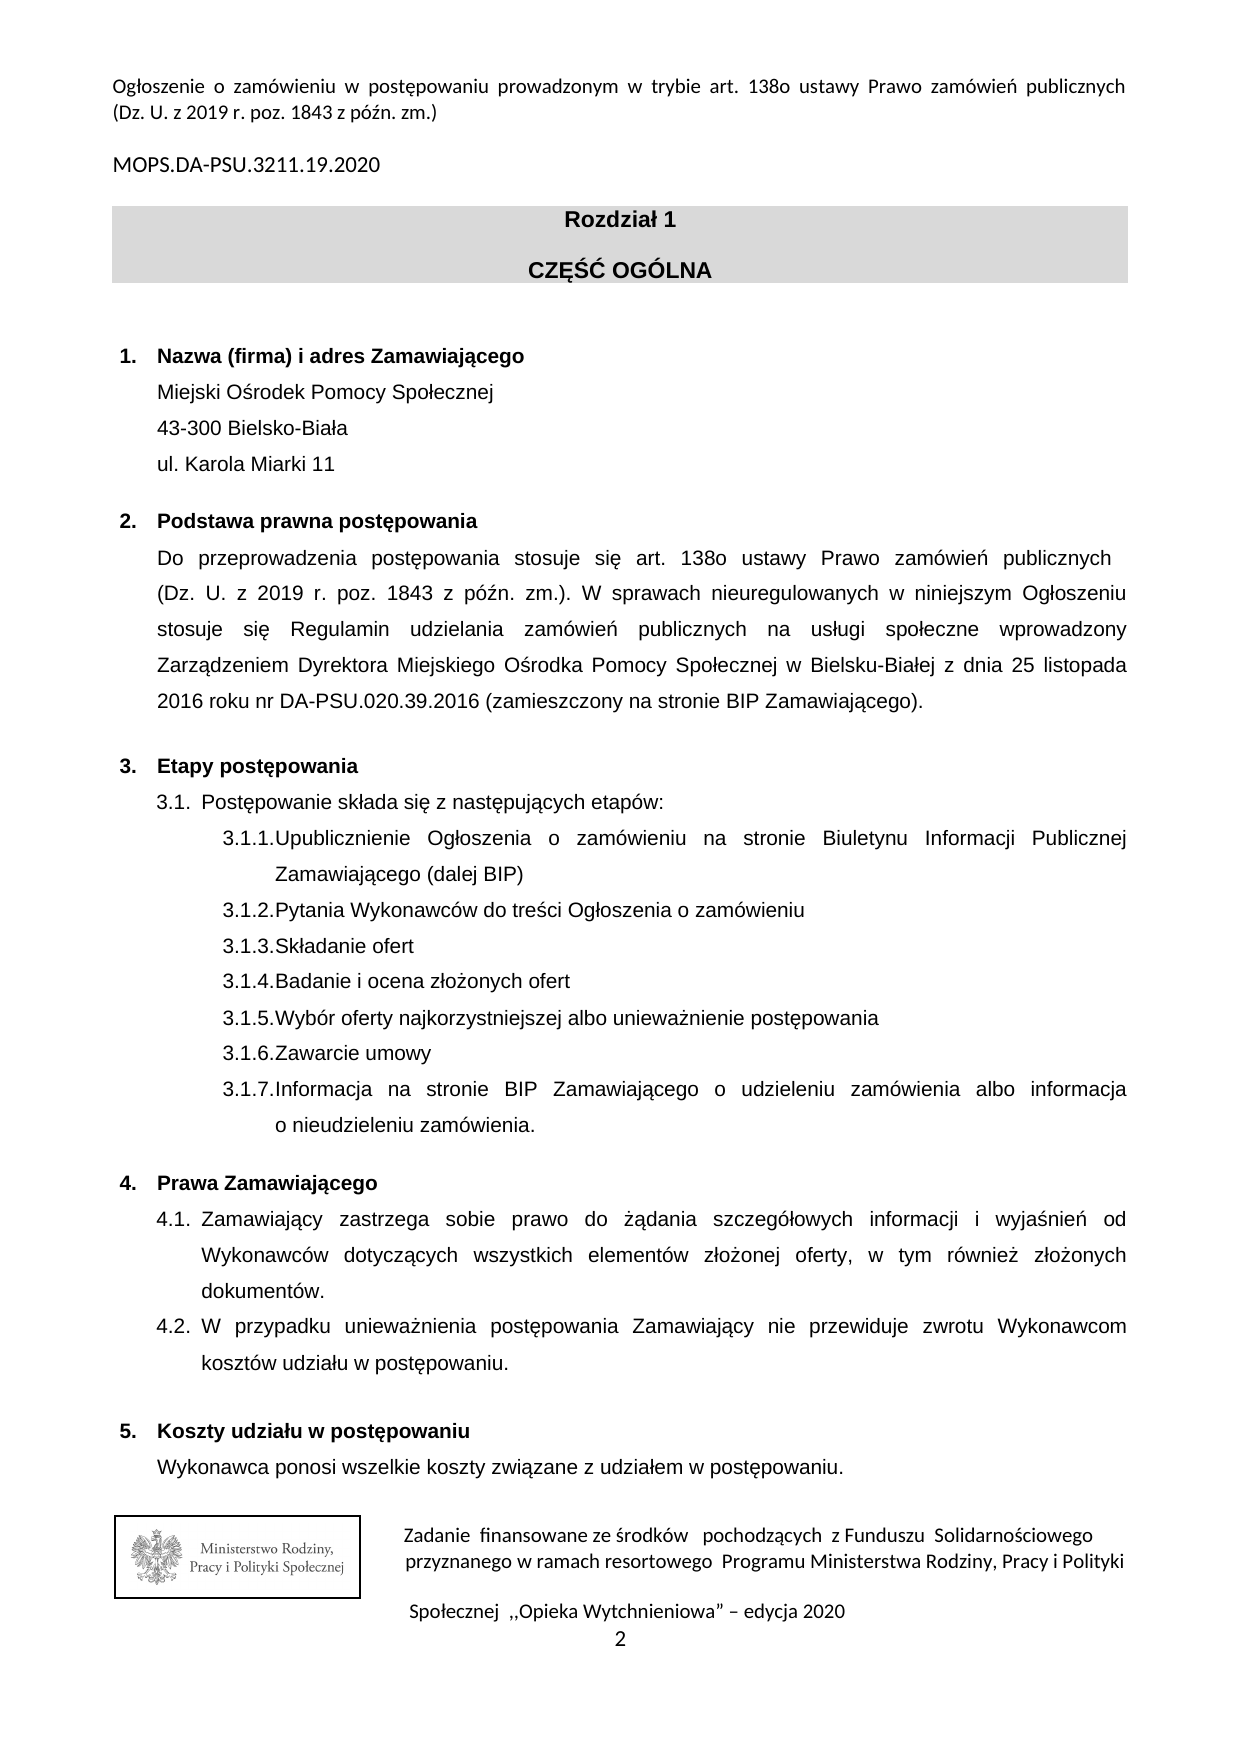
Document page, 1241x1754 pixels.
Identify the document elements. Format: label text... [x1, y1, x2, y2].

list W przypadku unieważnienia postępowania Zamawiający nie przewiduje zwrotu Wykonawcom kosztów udziału w postępowaniu. [156, 1314, 1128, 1374]
list Miejski Ośrodek Pomocy Społecznej [157, 380, 1128, 404]
list Etapy postępowania [119, 754, 1128, 778]
list ul. Karola Miarki 11 [157, 452, 1128, 476]
list Prawa Zamawiającego [119, 1171, 1128, 1194]
list Koszty udziału w postępowaniu [119, 1418, 1128, 1442]
text Rozdział 1 [112, 206, 1128, 232]
list Zawarcie umowy [222, 1041, 1128, 1065]
text Do przeprowadzenia postępowania stosuje się art. 138o ustawy Prawo zamówień publicznych (Dz. U. z 2019 r. poz. 1843 z późn. zm.). W sprawach nieuregulowanych w niniejszym Ogłoszeniu stosuje się Regulamin udzielania zamówień publicznych na usługi społeczne wprowadzony Zarządzeniem Dyrektora Miejskiego Ośrodka Pomocy Społecznej w Bielsku-Białej z dnia 25 listopada 2016 roku nr DA-PSU.020.39.2016 (zamieszczony na stronie BIP Zamawiającego). [157, 545, 1128, 713]
list Podstawa prawna postępowania [119, 509, 1128, 533]
list Wybór oferty najkorzystniejszej albo unieważnienie postępowania [222, 1005, 1128, 1029]
text CZĘŚĆ OGÓLNA [112, 257, 1128, 283]
list 43-300 Bielsko-Biała [157, 416, 1128, 440]
list Badanie i ocena złożonych ofert [222, 969, 1128, 993]
picture [129, 1523, 351, 1590]
list Składanie ofert [222, 933, 1128, 957]
list Upublicznienie Ogłoszenia o zamówieniu na stronie Biuletynu Informacji Publicznej Zamawiającego (dalej BIP) [222, 826, 1128, 886]
list Zamawiający zastrzega sobie prawo do żądania szczegółowych informacji i wyjaśnień od Wykonawców dotyczących wszystkich elementów złożonej oferty, w tym również złożonych dokumentów. [156, 1207, 1128, 1302]
list Nazwa (firma) i adres Zamawiającego [119, 344, 1128, 368]
list Postępowanie składa się z następujących etapów: [156, 790, 1128, 814]
list Informacja na stronie BIP Zamawiającego o udzieleniu zamówienia albo informacja o nieudzieleniu zamówienia. [222, 1077, 1128, 1137]
list Wykonawca ponosi wszelkie koszty związane z udziałem w postępowaniu. [157, 1454, 1128, 1478]
list Pytania Wykonawców do treści Ogłoszenia o zamówieniu [222, 897, 1128, 921]
